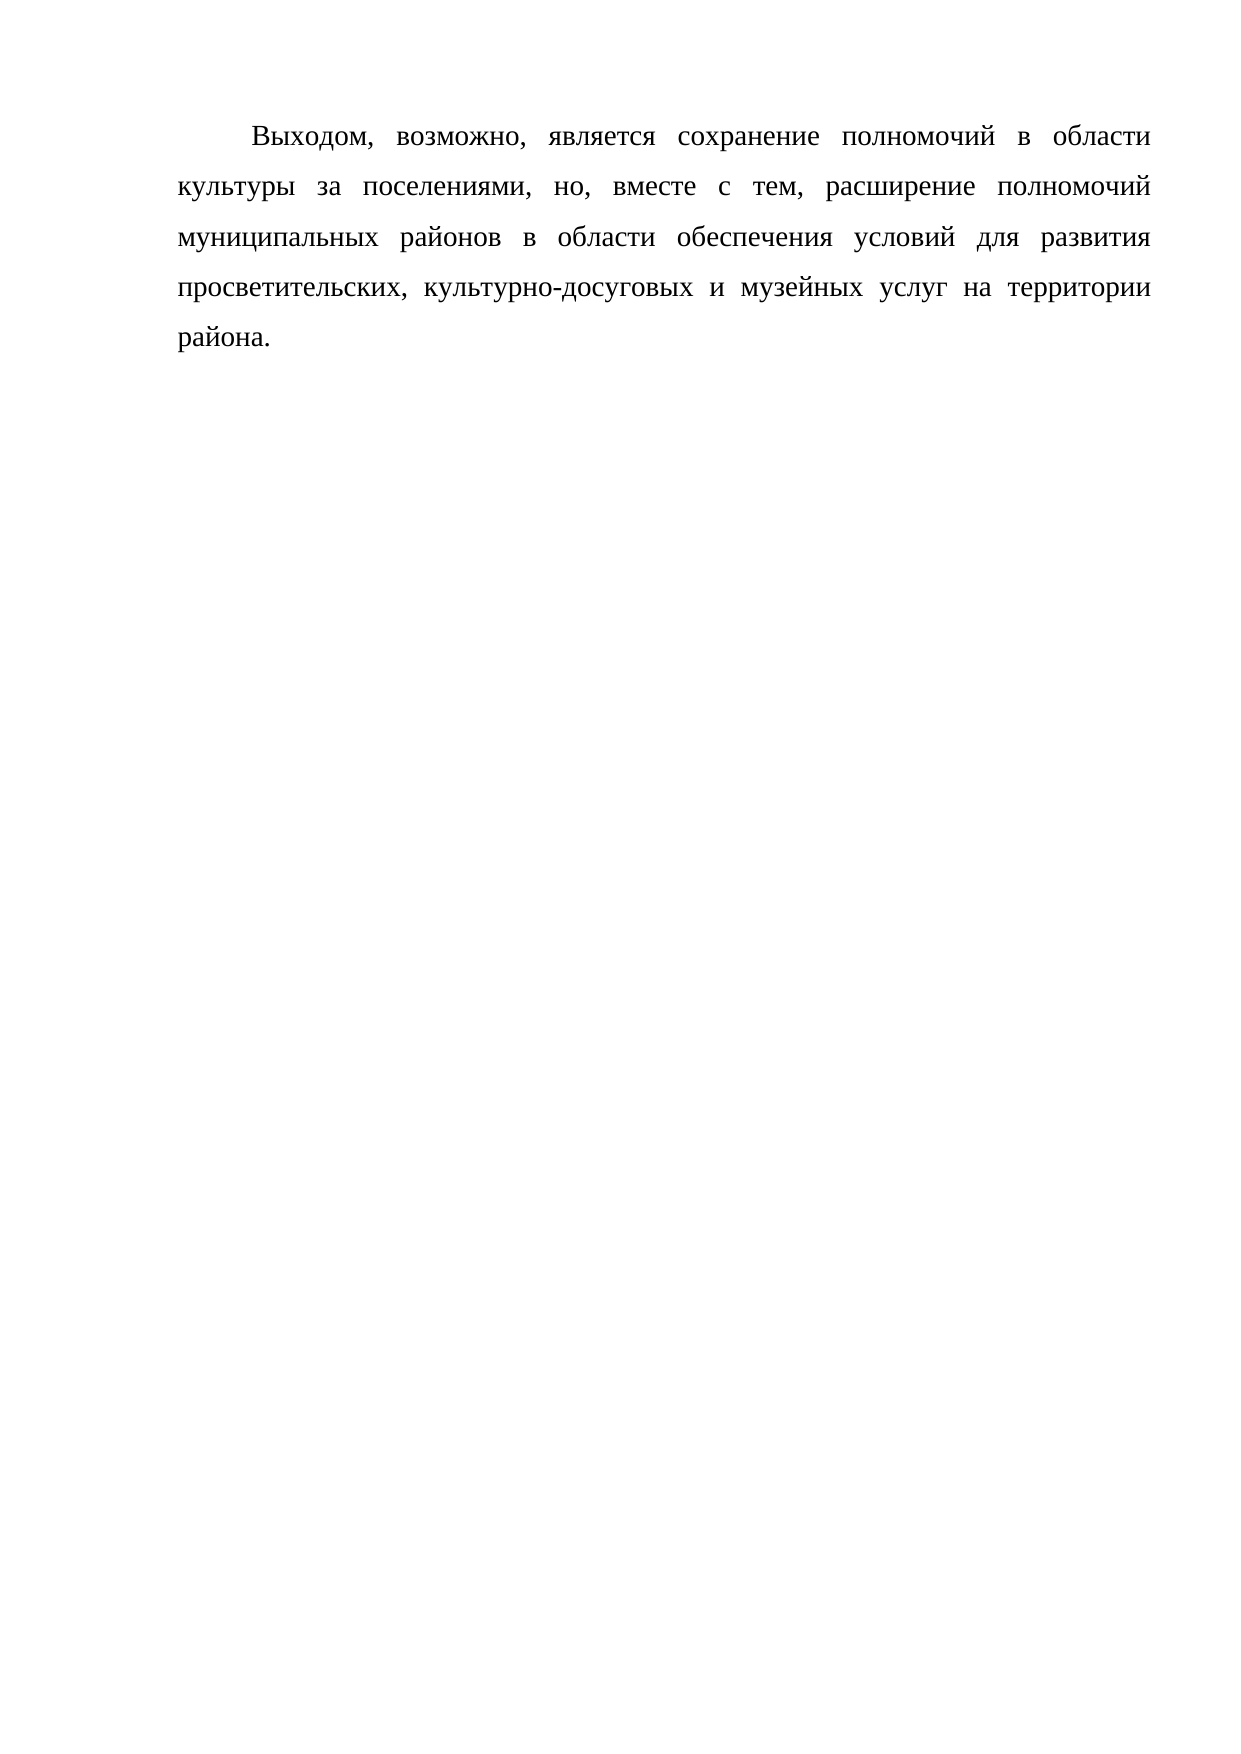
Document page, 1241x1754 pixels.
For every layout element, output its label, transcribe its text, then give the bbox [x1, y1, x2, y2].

text Выходом, возможно, является сохранение полномочий в области культуры за поселениями, но, вместе с тем, расширение полномочий муниципальных районов в области обеспечения условий для развития просветительских, культурно-досуговых и музейных услуг на территории района. [177, 118, 1152, 353]
